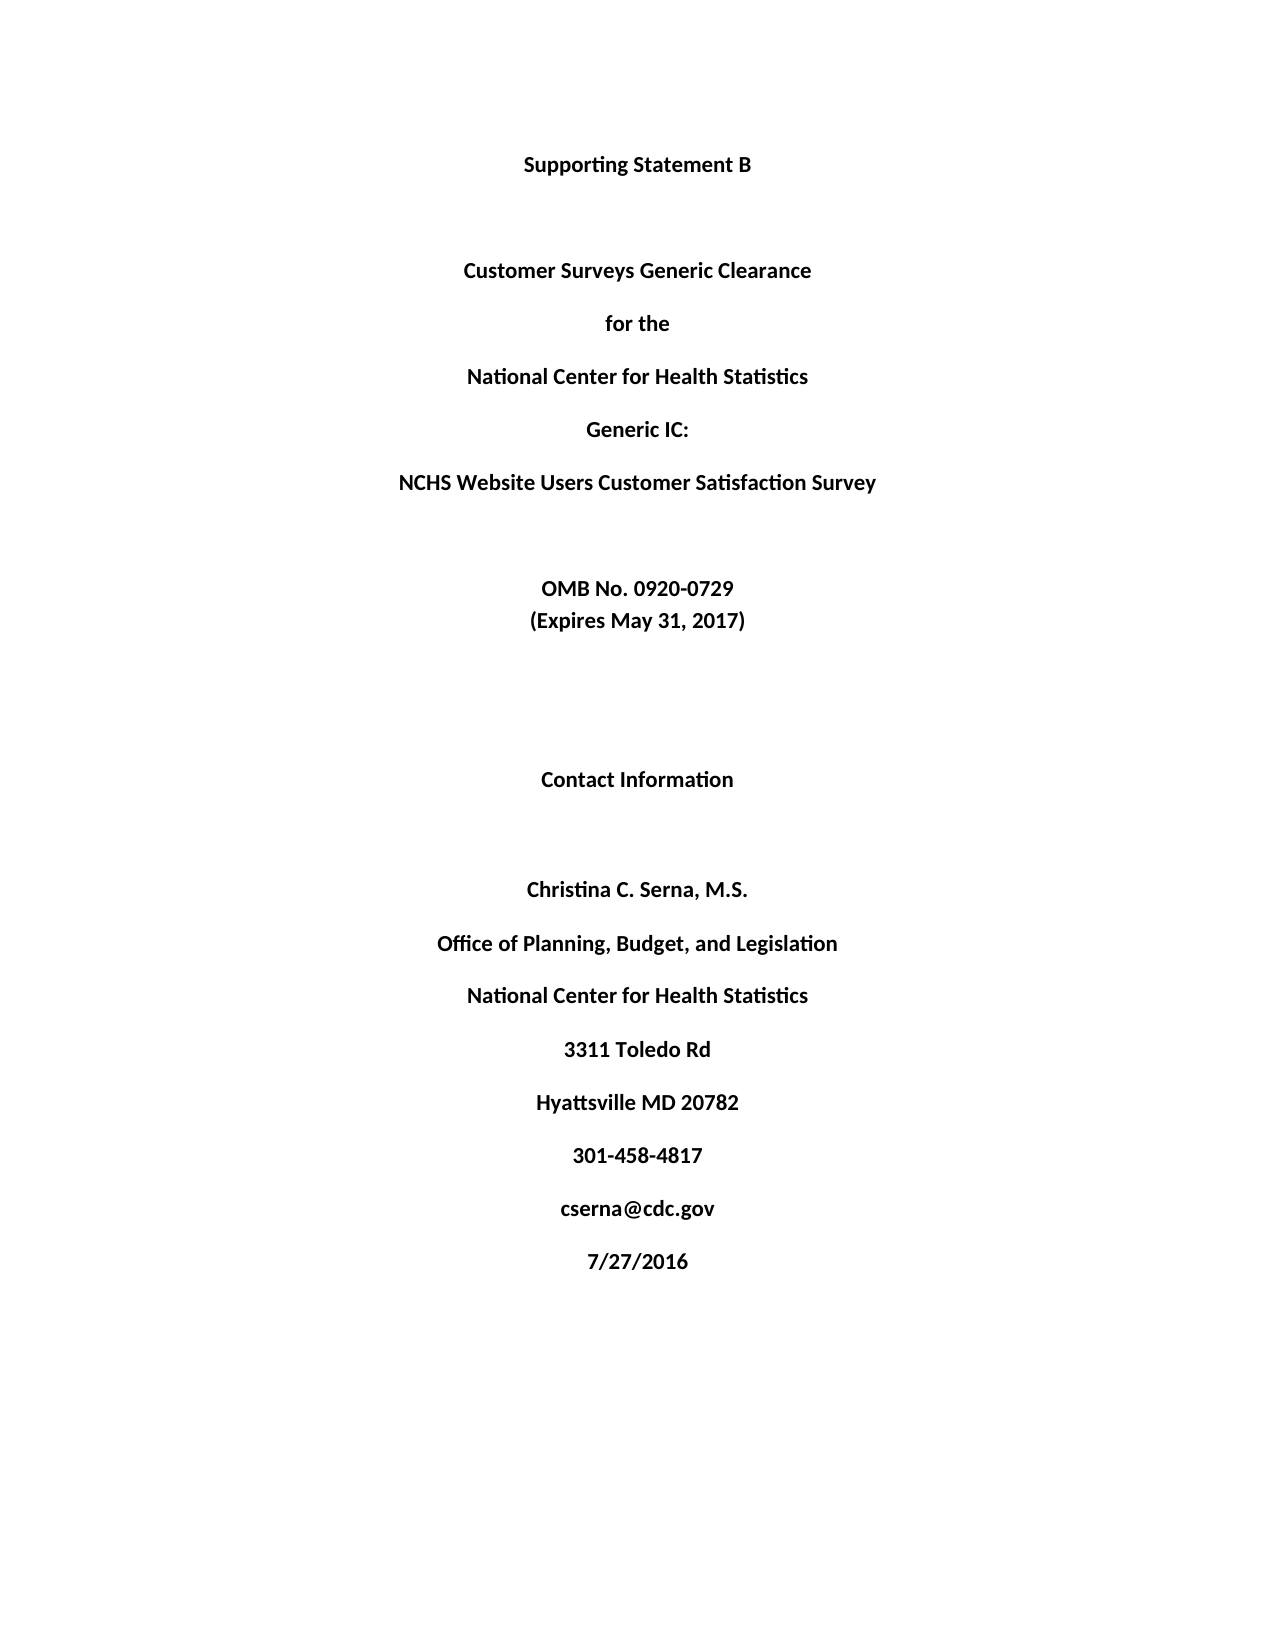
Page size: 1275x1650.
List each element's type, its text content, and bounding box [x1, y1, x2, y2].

text Generic IC: [150, 415, 1125, 443]
text NCHS Website Users Customer Satisfaction Survey [150, 468, 1125, 496]
text Contact Information [150, 765, 1125, 793]
text Office of Planning, Budget, and Legislation [150, 929, 1125, 957]
text cserna@cdc.gov [150, 1194, 1125, 1222]
text 7/27/2016 [150, 1247, 1125, 1275]
text Christina C. Serna, M.S. [150, 876, 1125, 904]
text National Center for Health Statistics [150, 362, 1125, 390]
text 301-458-4817 [150, 1141, 1125, 1169]
text Hyattsville MD 20782 [150, 1088, 1125, 1116]
text National Center for Health Statistics [150, 982, 1125, 1010]
text OMB No. 0920-0729 (Expires May 31, 2017) [150, 574, 1125, 634]
text 3311 Toledo Rd [150, 1035, 1125, 1063]
text Supporting Statement B [150, 150, 1125, 178]
text Customer Surveys Generic Clearance [150, 256, 1125, 284]
text for the [150, 309, 1125, 337]
